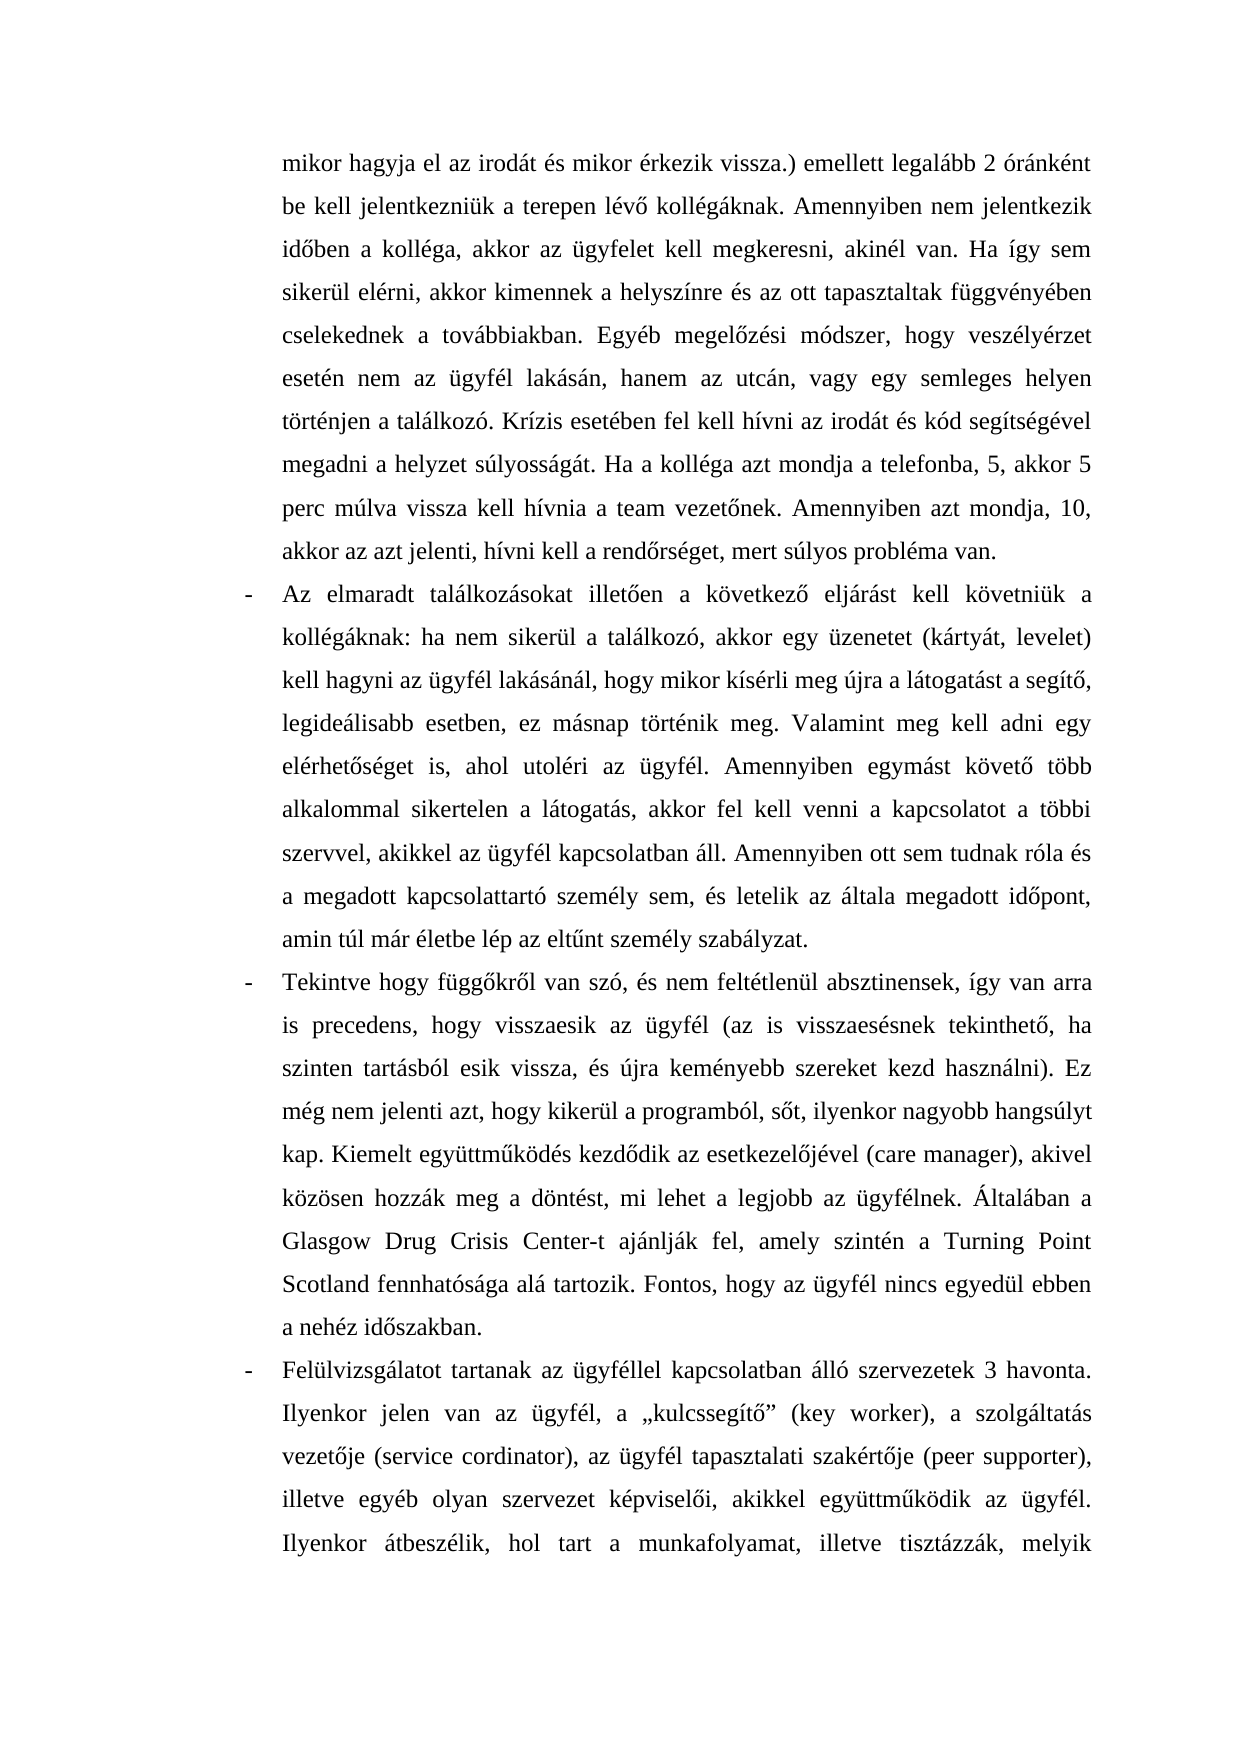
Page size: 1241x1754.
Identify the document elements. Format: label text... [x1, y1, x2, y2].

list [244, 1355, 1092, 1556]
list Az elmaradt találkozásokat illetően a következő eljárást kell követniük a kollégáknak: ha nem sikerül a találkozó, akkor egy üzenetet (kártyát, levelet) kell hagyni az ügyfél lakásánál, hogy mikor kísérli meg újra a látogatást a segítő, legideálisabb esetben, ez másnap történik meg. Valamint meg kell adni egy elérhetőséget is, ahol utoléri az ügyfél. Amennyiben egymást követő több alkalommal sikertelen a látogatás, akkor fel kell venni a kapcsolatot a többi szervvel, akikkel az ügyfél kapcsolatban áll. Amennyiben ott sem tudnak róla és a megadott kapcsolattartó személy sem, és letelik az általa megadott időpont, amin túl már életbe lép az eltűnt személy szabályzat. [244, 579, 1092, 953]
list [244, 148, 1092, 564]
list Tekintve hogy függőkről van szó, és nem feltétlenül absztinensek, így van arra is precedens, hogy visszaesik az ügyfél (az is visszaesésnek tekinthető, ha szinten tartásból esik vissza, és újra keményebb szereket kezd használni). Ez még nem jelenti azt, hogy kikerül a programból, sőt, ilyenkor nagyobb hangsúlyt kap. Kiemelt együttműködés kezdődik az esetkezelőjével (care manager), akivel közösen hozzák meg a döntést, mi lehet a legjobb az ügyfélnek. Általában a Glasgow Drug Crisis Center-t ajánlják fel, amely szintén a Turning Point Scotland fennhatósága alá tartozik. Fontos, hogy az ügyfél nincs egyedül ebben a nehéz időszakban. [244, 967, 1092, 1341]
